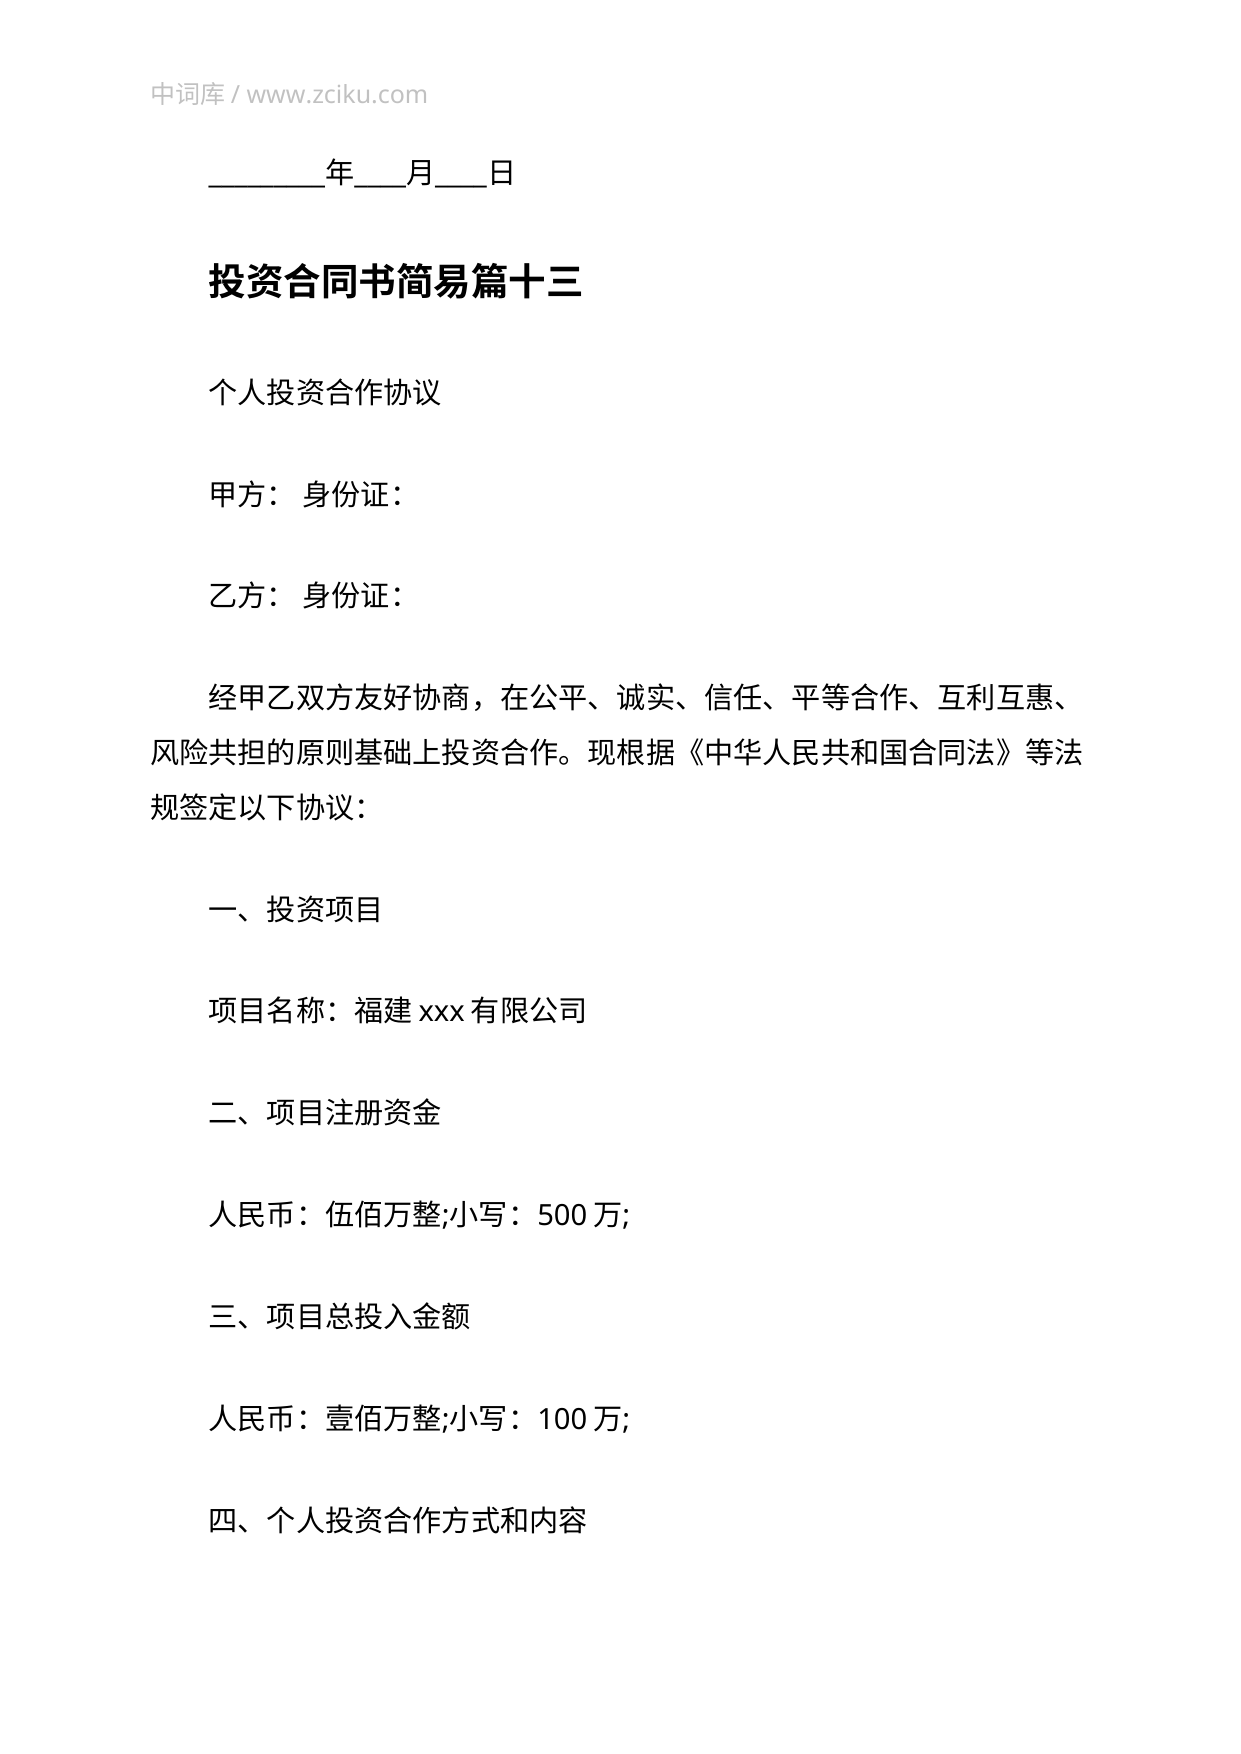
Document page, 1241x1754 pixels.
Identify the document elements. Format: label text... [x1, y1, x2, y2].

text _________年____月____日 [150, 150, 1090, 192]
text 个人投资合作协议 [150, 369, 1090, 412]
text 投资合同书简易篇十三 [150, 252, 1090, 306]
text 三、项目总投入金额 [150, 1294, 1090, 1336]
text 项目名称：福建xxx有限公司 [150, 988, 1090, 1030]
text 四、个人投资合作方式和内容 [150, 1497, 1090, 1540]
text 甲方： 身份证： [150, 471, 1090, 513]
text 一、投资项目 [150, 886, 1090, 928]
text 人民币：壹佰万整;小写：100万; [150, 1396, 1090, 1438]
text 二、项目注册资金 [150, 1090, 1090, 1132]
text 经甲乙双方友好协商，在公平、诚实、信任、平等合作、互利互惠、风险共担的原则基础上投资合作。现根据《中华人民共和国合同法》等法规签定以下协议： [150, 675, 1090, 827]
text 人民币：伍佰万整;小写：500万; [150, 1192, 1090, 1234]
text 乙方： 身份证： [150, 573, 1090, 615]
